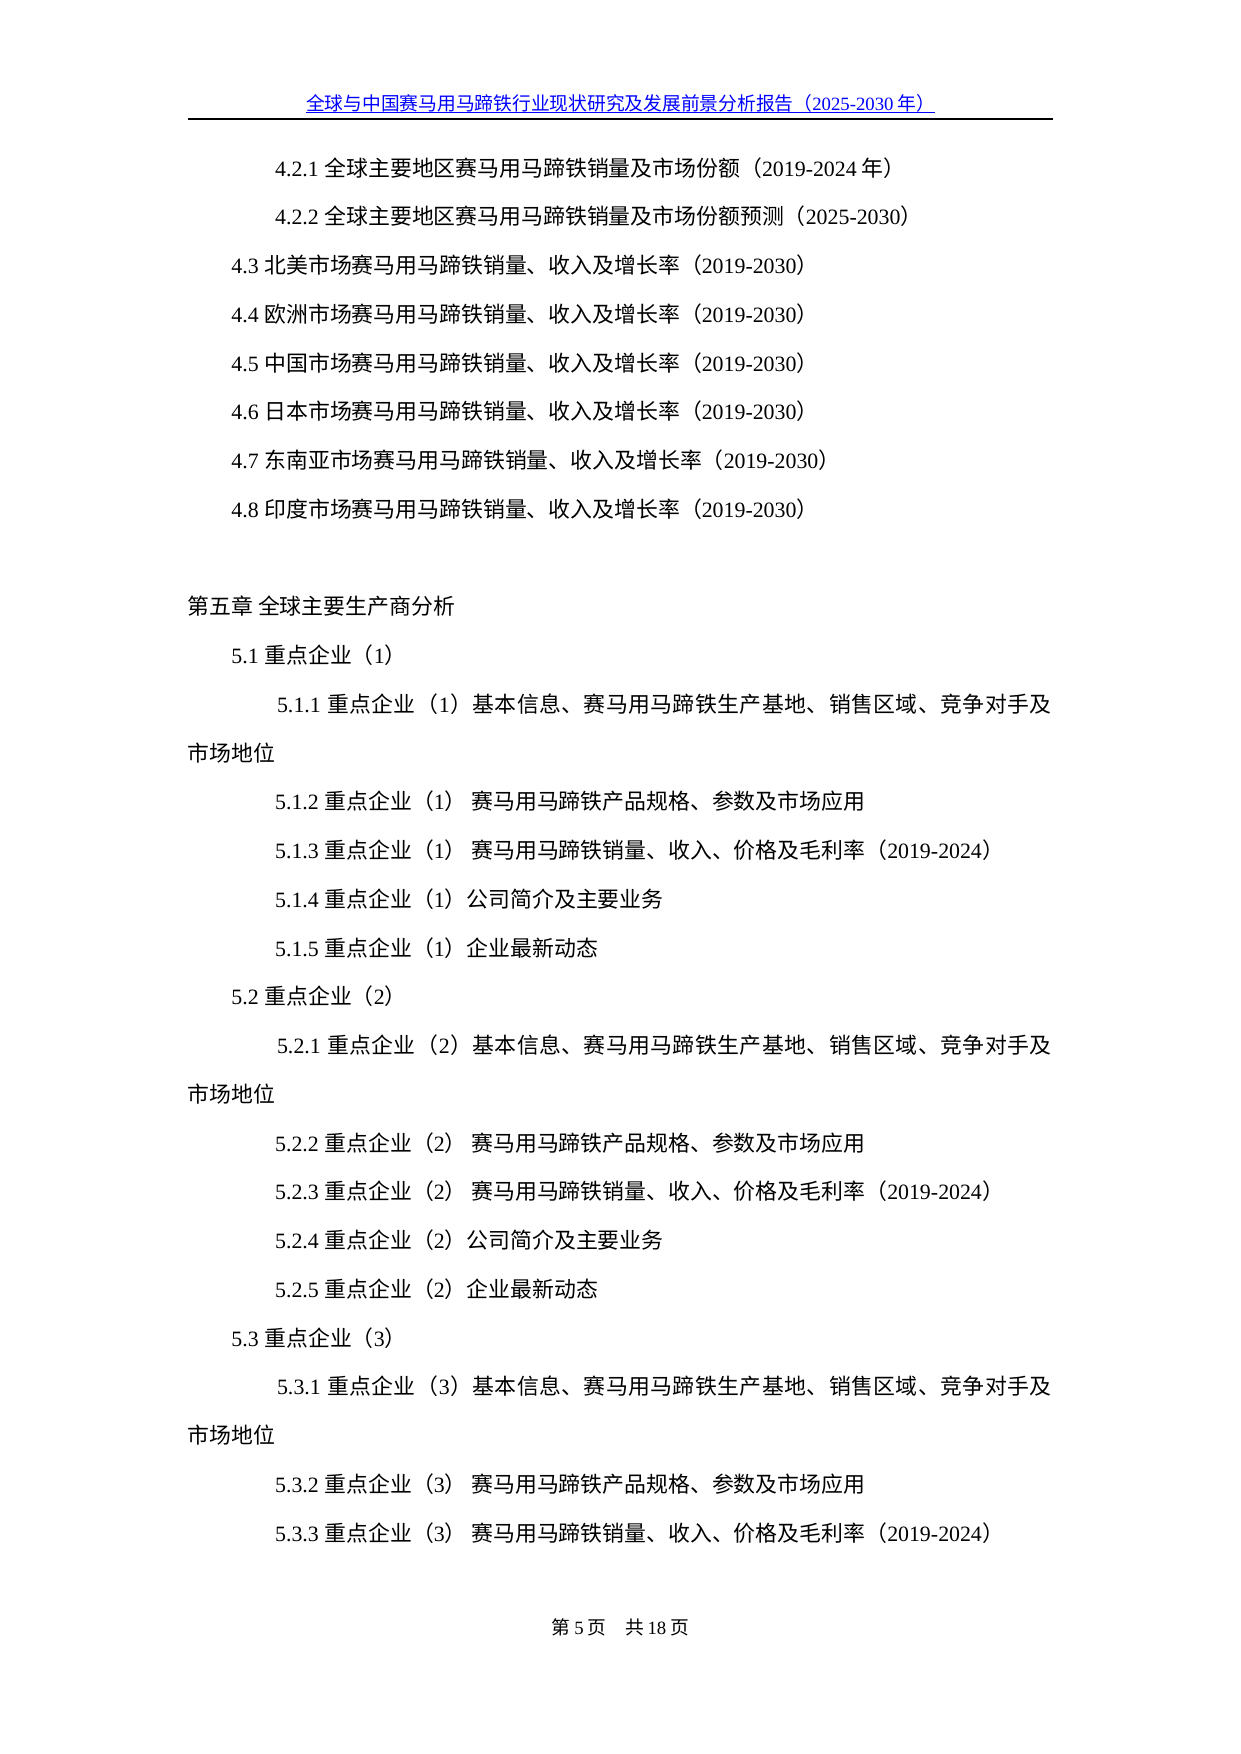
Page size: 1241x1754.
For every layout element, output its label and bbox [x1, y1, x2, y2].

text [187, 150, 1053, 1548]
